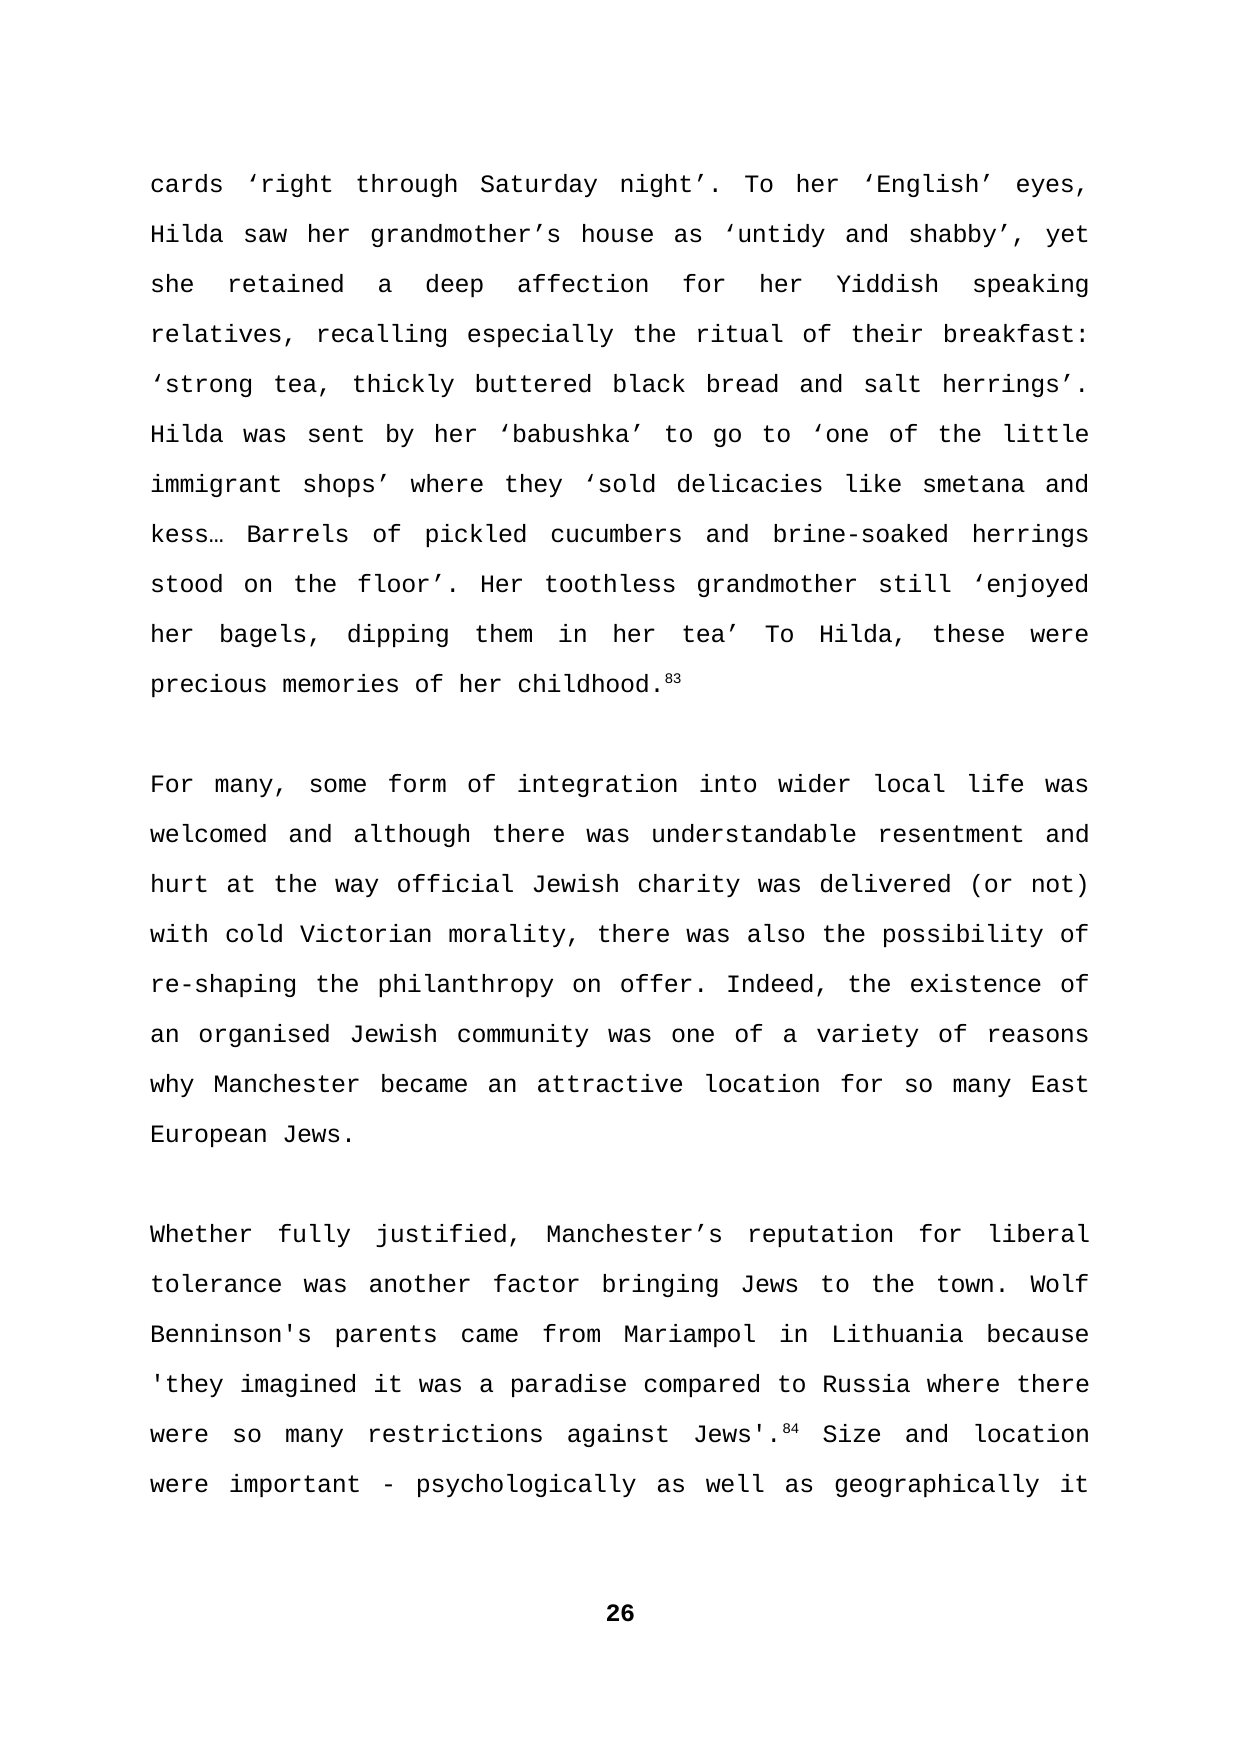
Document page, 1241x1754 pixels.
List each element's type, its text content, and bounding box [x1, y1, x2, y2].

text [150, 150, 1090, 700]
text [150, 1200, 1090, 1500]
text For many, some form of integration into wider local life was welcomed and although there was understandable resentment and hurt at the way official Jewish charity was delivered (or not) with cold Victorian morality, there was also the possibility of re-shaping the philanthropy on offer. Indeed, the existence of an organised Jewish community was one of a variety of reasons why Manchester became an attractive location for so many East European Jews. [150, 750, 1090, 1150]
